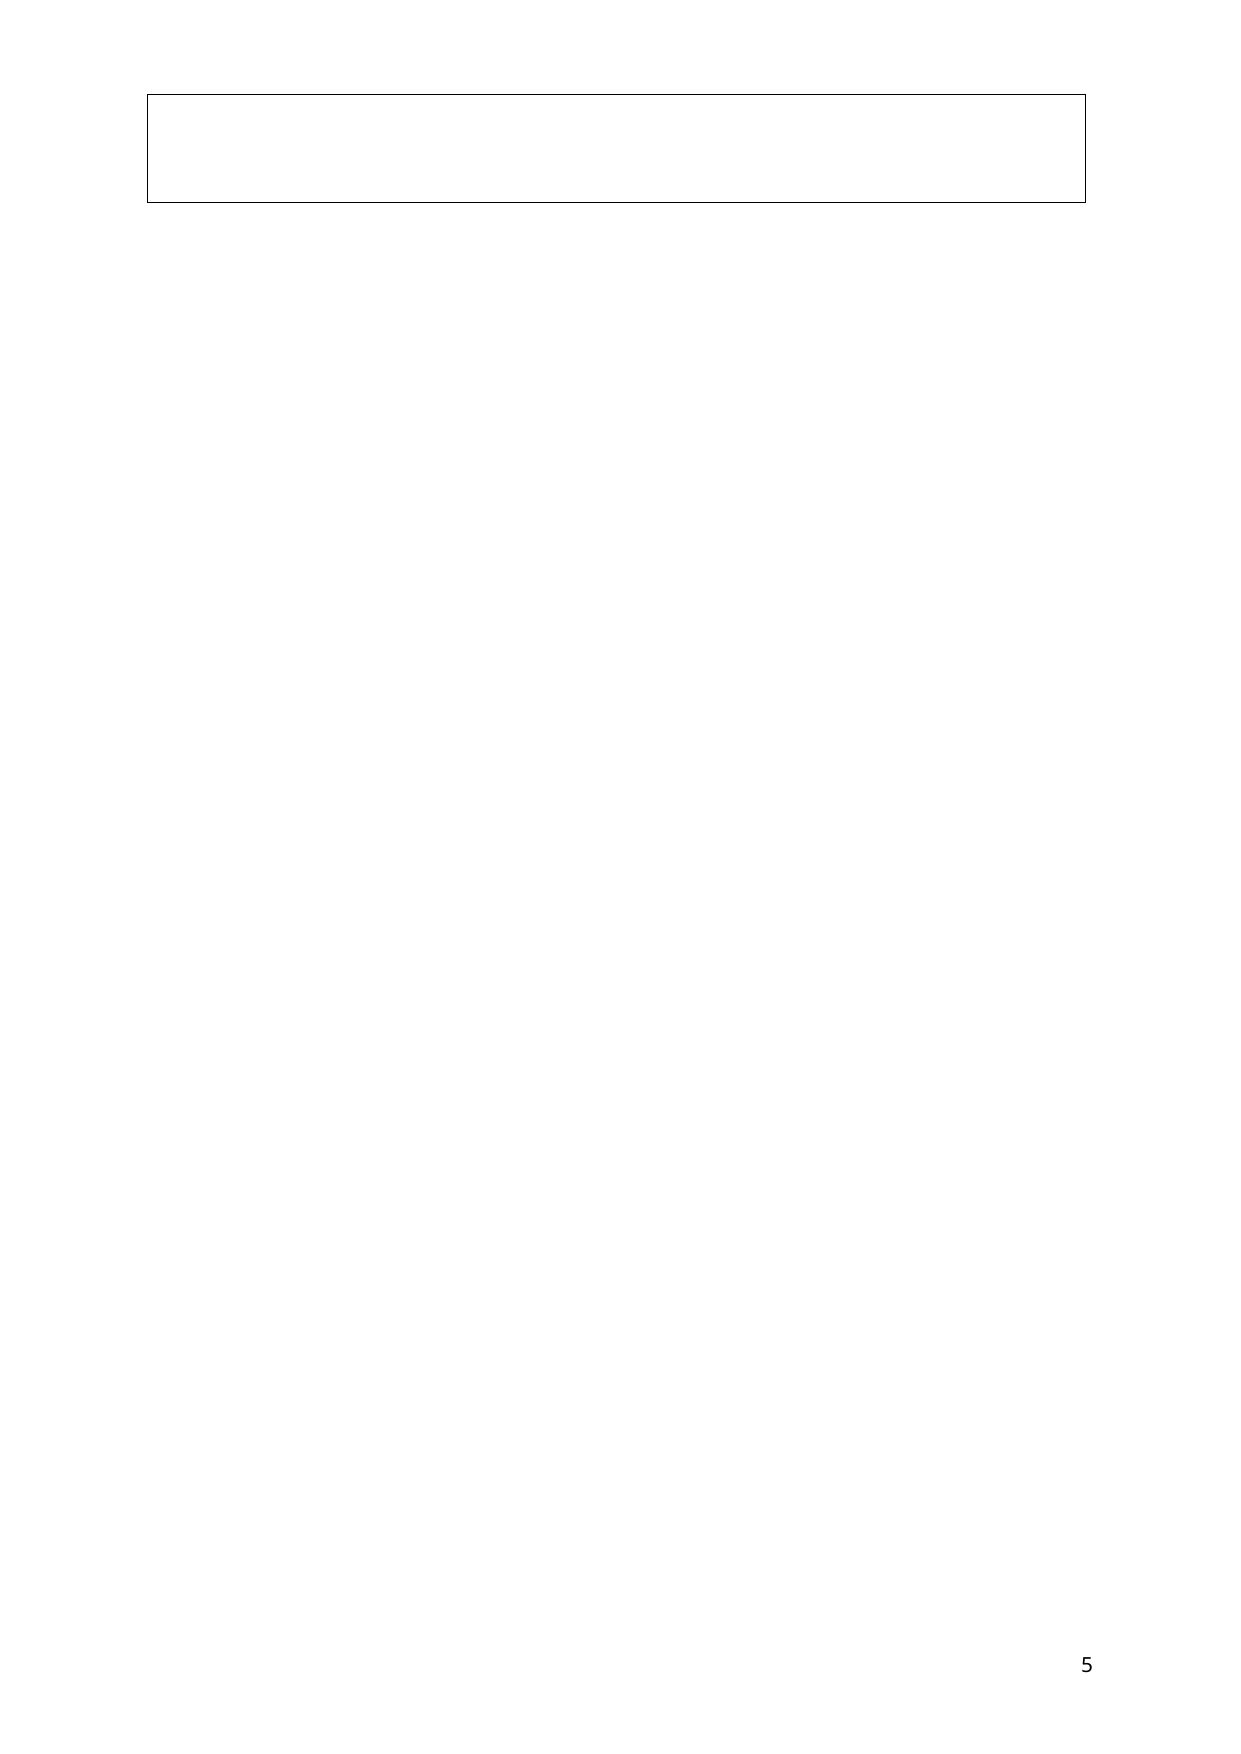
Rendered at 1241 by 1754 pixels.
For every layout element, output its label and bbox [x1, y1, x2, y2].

table_header [148, 95, 1085, 202]
